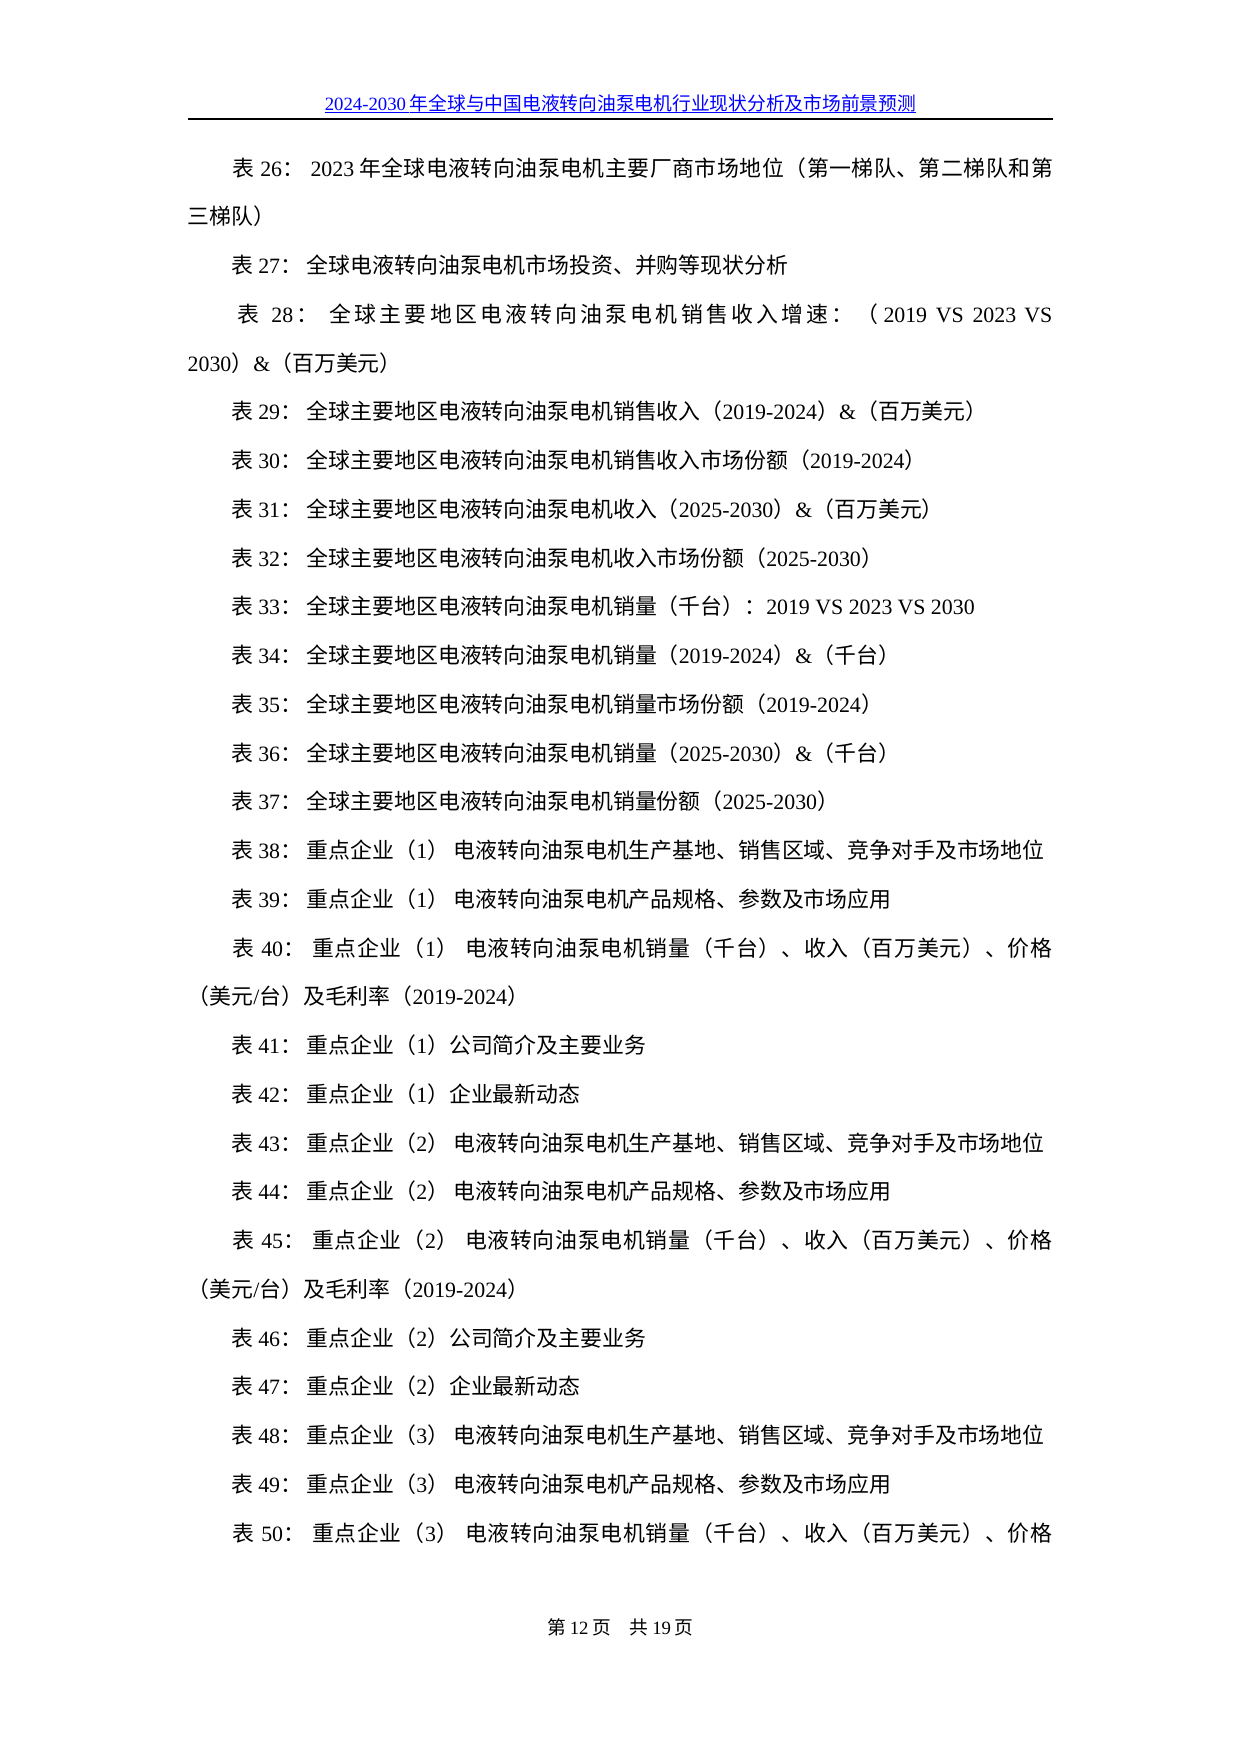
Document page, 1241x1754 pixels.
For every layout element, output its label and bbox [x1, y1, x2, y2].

text [187, 150, 1053, 1548]
